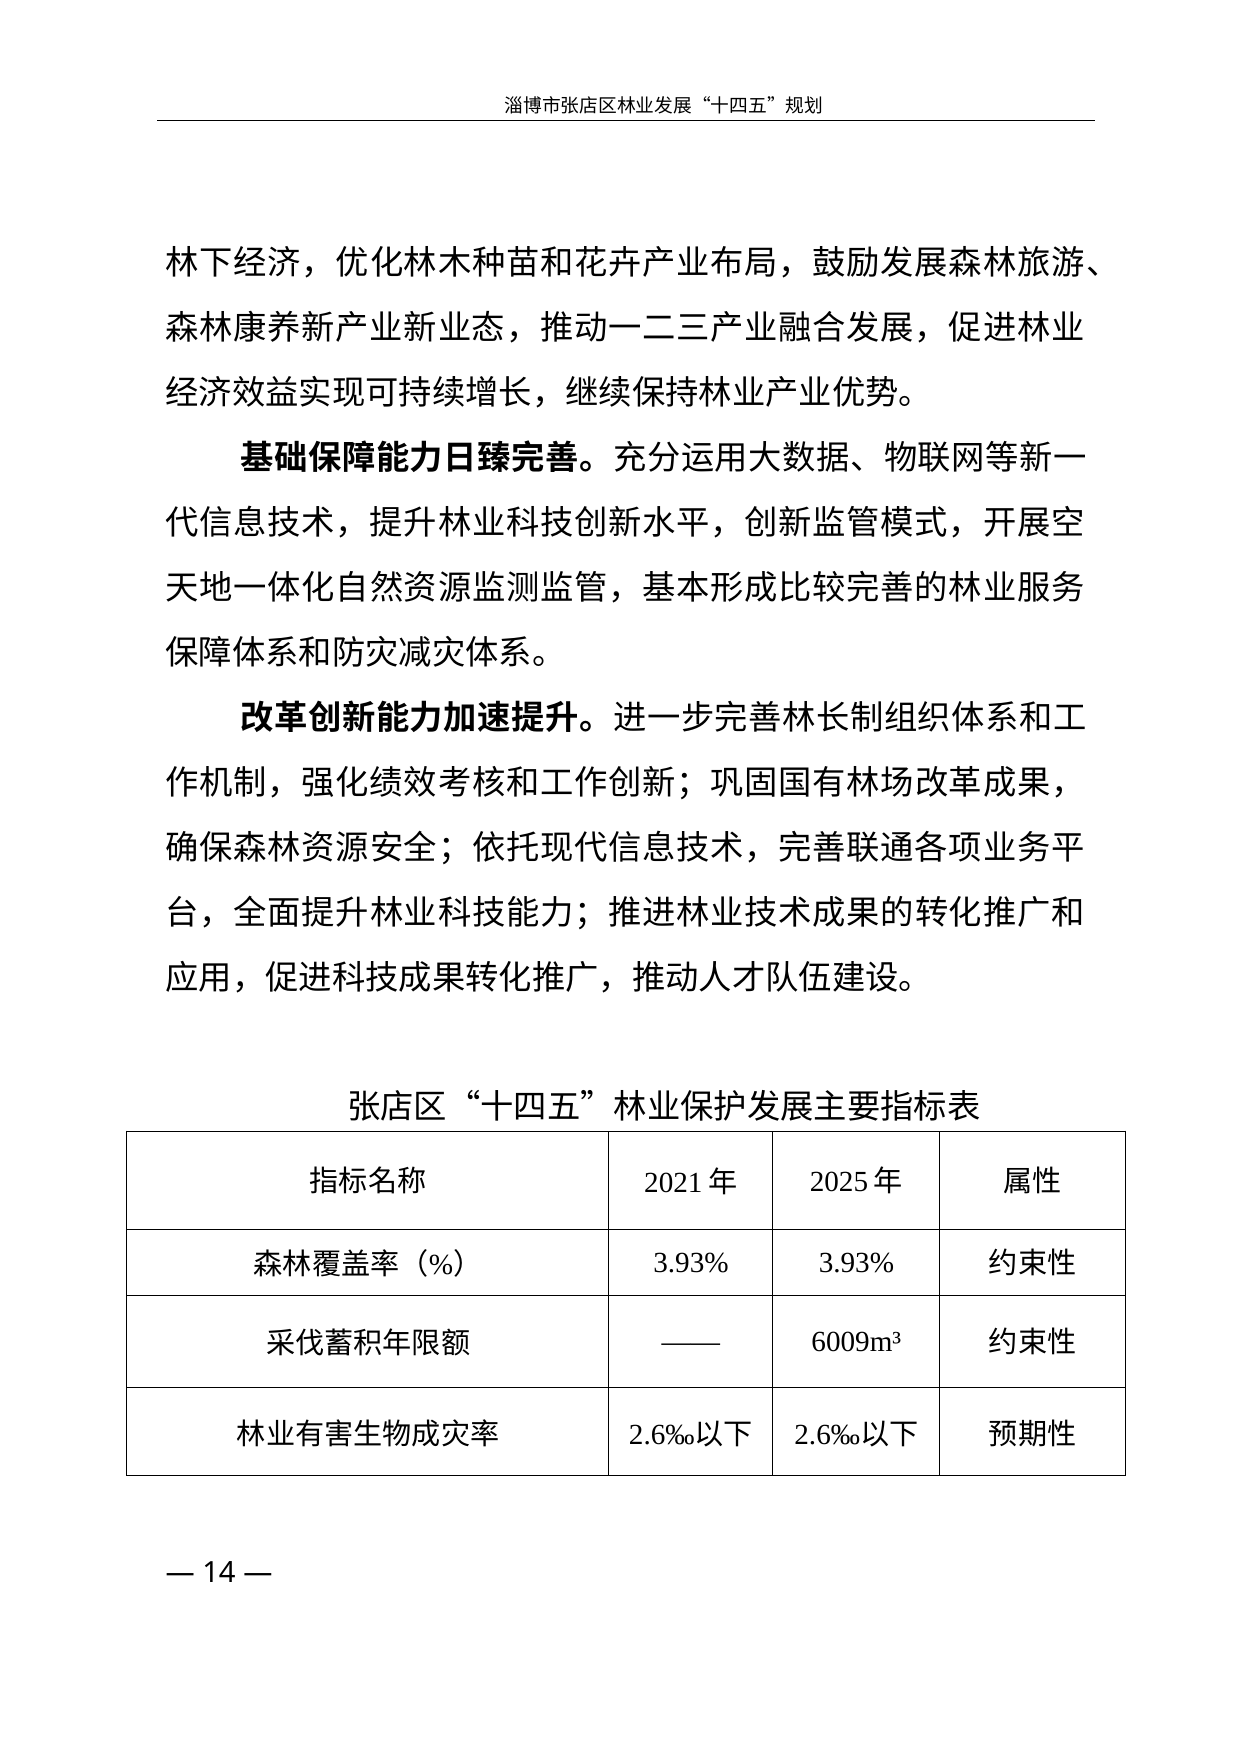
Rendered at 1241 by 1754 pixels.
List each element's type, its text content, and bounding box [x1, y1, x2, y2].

table_cell 6009m³ [773, 1296, 939, 1387]
table_header 2021年 [609, 1132, 772, 1228]
table_cell 约束性 [940, 1230, 1125, 1294]
table_cell 预期性 [940, 1388, 1125, 1475]
table_header 属性 [940, 1132, 1125, 1228]
table_header 指标名称 [127, 1132, 608, 1228]
text 改革创新能力加速提升。进一步完善林长制组织体系和工作机制，强化绩效考核和工作创新；巩固国有林场改革成果，确保森林资源安全；依托现代信息技术，完善联通各项业务平台，全面提升林业科技能力；推进林业技术成果的转化推广和应用，促进科技成果转化推广，推动人才队伍建设。 [165, 682, 1087, 1007]
table_cell 森林覆盖率（%） [127, 1230, 608, 1294]
table_cell 采伐蓄积年限额 [127, 1296, 608, 1387]
table_cell 2.6‰以下 [773, 1388, 939, 1475]
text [165, 227, 1087, 422]
table_cell 3.93% [609, 1230, 772, 1294]
table_cell —— [609, 1296, 772, 1387]
table_header 2025年 [773, 1132, 939, 1228]
table_cell 3.93% [773, 1230, 939, 1294]
table_cell 林业有害生物成灾率 [127, 1388, 608, 1475]
text 张店区“十四五”林业保护发展主要指标表 [165, 1072, 1087, 1131]
table_cell 约束性 [940, 1296, 1125, 1387]
table_cell 2.6‰以下 [609, 1388, 772, 1475]
text 基础保障能力日臻完善。充分运用大数据、物联网等新一代信息技术，提升林业科技创新水平，创新监管模式，开展空天地一体化自然资源监测监管，基本形成比较完善的林业服务保障体系和防灾减灾体系。 [165, 422, 1087, 682]
